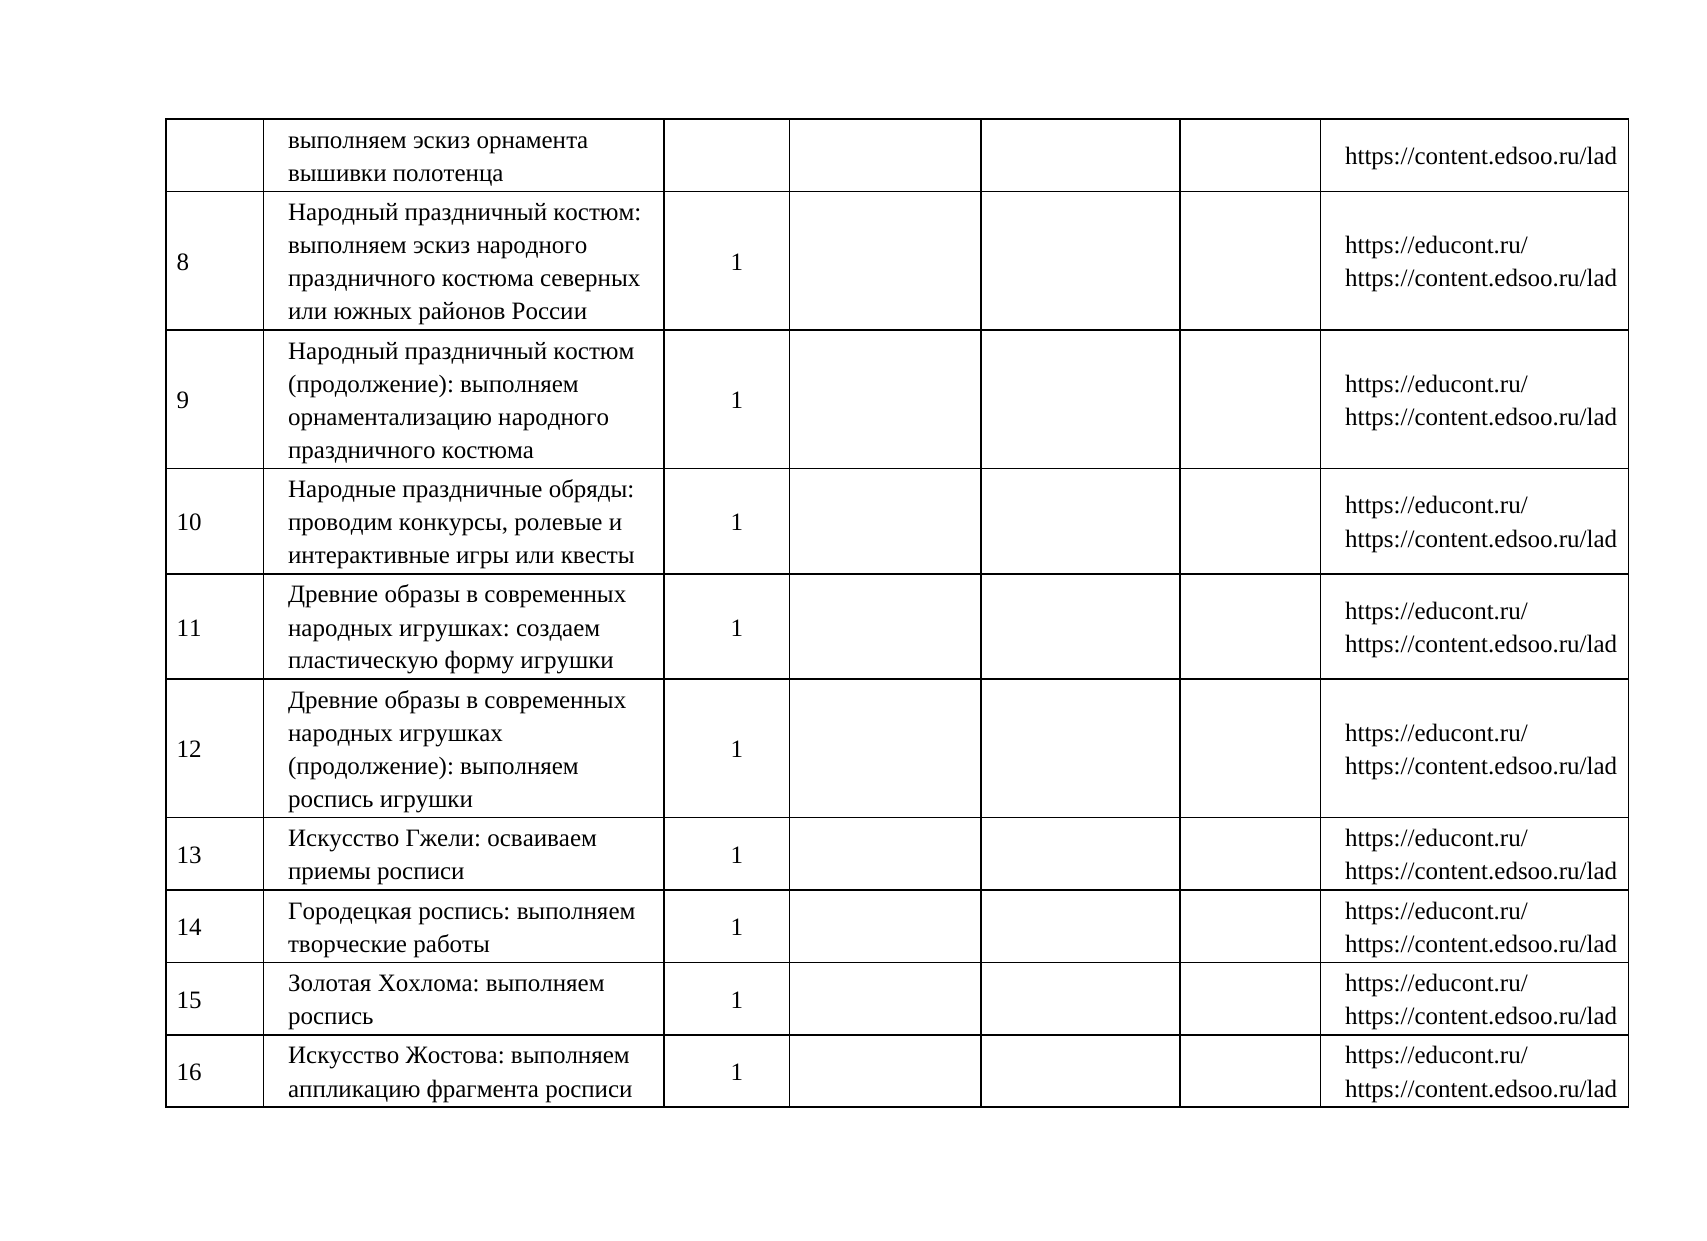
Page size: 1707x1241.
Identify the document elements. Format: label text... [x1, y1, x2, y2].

table_cell https://educont.ru/ https://content.edsoo.ru/lad [1321, 331, 1628, 467]
table_cell 11 [167, 575, 263, 678]
table_cell [982, 575, 1179, 678]
table_cell [790, 120, 980, 191]
table_cell 1 [665, 818, 789, 889]
table_cell Золотая Хохлома: выполняем роспись [264, 963, 663, 1034]
table_cell [1181, 1036, 1320, 1106]
table_cell Народный праздничный костюм: выполняем эскиз народного праздничного костюма северных или южных районов России [264, 192, 663, 329]
table_cell [982, 331, 1179, 467]
table_cell Народный праздничный костюм (продолжение): выполняем орнаментализацию народного праздничного костюма [264, 331, 663, 467]
table_cell 1 [665, 1036, 789, 1106]
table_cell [264, 120, 663, 191]
table_cell https://educont.ru/ https://content.edsoo.ru/lad [1321, 680, 1628, 817]
table_cell [1181, 818, 1320, 889]
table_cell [1321, 1036, 1628, 1106]
table_cell 14 [167, 891, 263, 961]
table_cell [1321, 120, 1628, 191]
table_cell [790, 891, 980, 961]
table_cell 1 [665, 891, 789, 961]
table_cell [790, 1036, 980, 1106]
table_cell https://educont.ru/ https://content.edsoo.ru/lad [1321, 818, 1628, 889]
table_cell [982, 1036, 1179, 1106]
table_cell https://educont.ru/ https://content.edsoo.ru/lad [1321, 575, 1628, 678]
table_cell [790, 469, 980, 573]
table_cell [790, 331, 980, 467]
table_cell 15 [167, 963, 263, 1034]
table_cell [1181, 891, 1320, 961]
table_cell 1 [665, 192, 789, 329]
table_cell 9 [167, 331, 263, 467]
table_cell [982, 891, 1179, 961]
table_cell Искусство Гжели: осваиваем приемы росписи [264, 818, 663, 889]
table_cell [1181, 575, 1320, 678]
table_cell [1181, 192, 1320, 329]
table_cell [982, 963, 1179, 1034]
table_cell 1 [665, 469, 789, 573]
table_cell [790, 818, 980, 889]
table_cell [790, 575, 980, 678]
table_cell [1321, 963, 1628, 1034]
table_cell Городецкая роспись: выполняем творческие работы [264, 891, 663, 961]
table_cell 1 [665, 575, 789, 678]
table_cell https://educont.ru/ https://content.edsoo.ru/lad [1321, 469, 1628, 573]
table_cell 12 [167, 680, 263, 817]
table_cell https://educont.ru/ https://content.edsoo.ru/lad [1321, 891, 1628, 961]
table_cell 1 [665, 331, 789, 467]
table_cell [982, 469, 1179, 573]
table_cell [790, 680, 980, 817]
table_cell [1321, 192, 1628, 329]
table_cell 1 [665, 680, 789, 817]
table_cell [790, 192, 980, 329]
table_cell [1181, 331, 1320, 467]
table_cell Народные праздничные обряды: проводим конкурсы, ролевые и интерактивные игры или квесты [264, 469, 663, 573]
table_cell 13 [167, 818, 263, 889]
table_cell [1181, 963, 1320, 1034]
table_cell [1181, 120, 1320, 191]
table_cell 1 [665, 120, 789, 191]
table_cell [1181, 680, 1320, 817]
table_cell [982, 680, 1179, 817]
table_cell 8 [167, 192, 263, 329]
table_cell 1 [665, 963, 789, 1034]
table_cell 16 [167, 1036, 263, 1106]
table_cell Искусство Жостова: выполняем аппликацию фрагмента росписи [264, 1036, 663, 1106]
table_cell [982, 818, 1179, 889]
table_cell [790, 963, 980, 1034]
table_cell Древние образы в современных народных игрушках: создаем пластическую форму игрушки [264, 575, 663, 678]
table_cell 10 [167, 469, 263, 573]
table_cell [982, 192, 1179, 329]
table_cell [982, 120, 1179, 191]
table_cell Древние образы в современных народных игрушках (продолжение): выполняем роспись игрушки [264, 680, 663, 817]
table_cell [1181, 469, 1320, 573]
table_cell 7 [167, 120, 263, 191]
